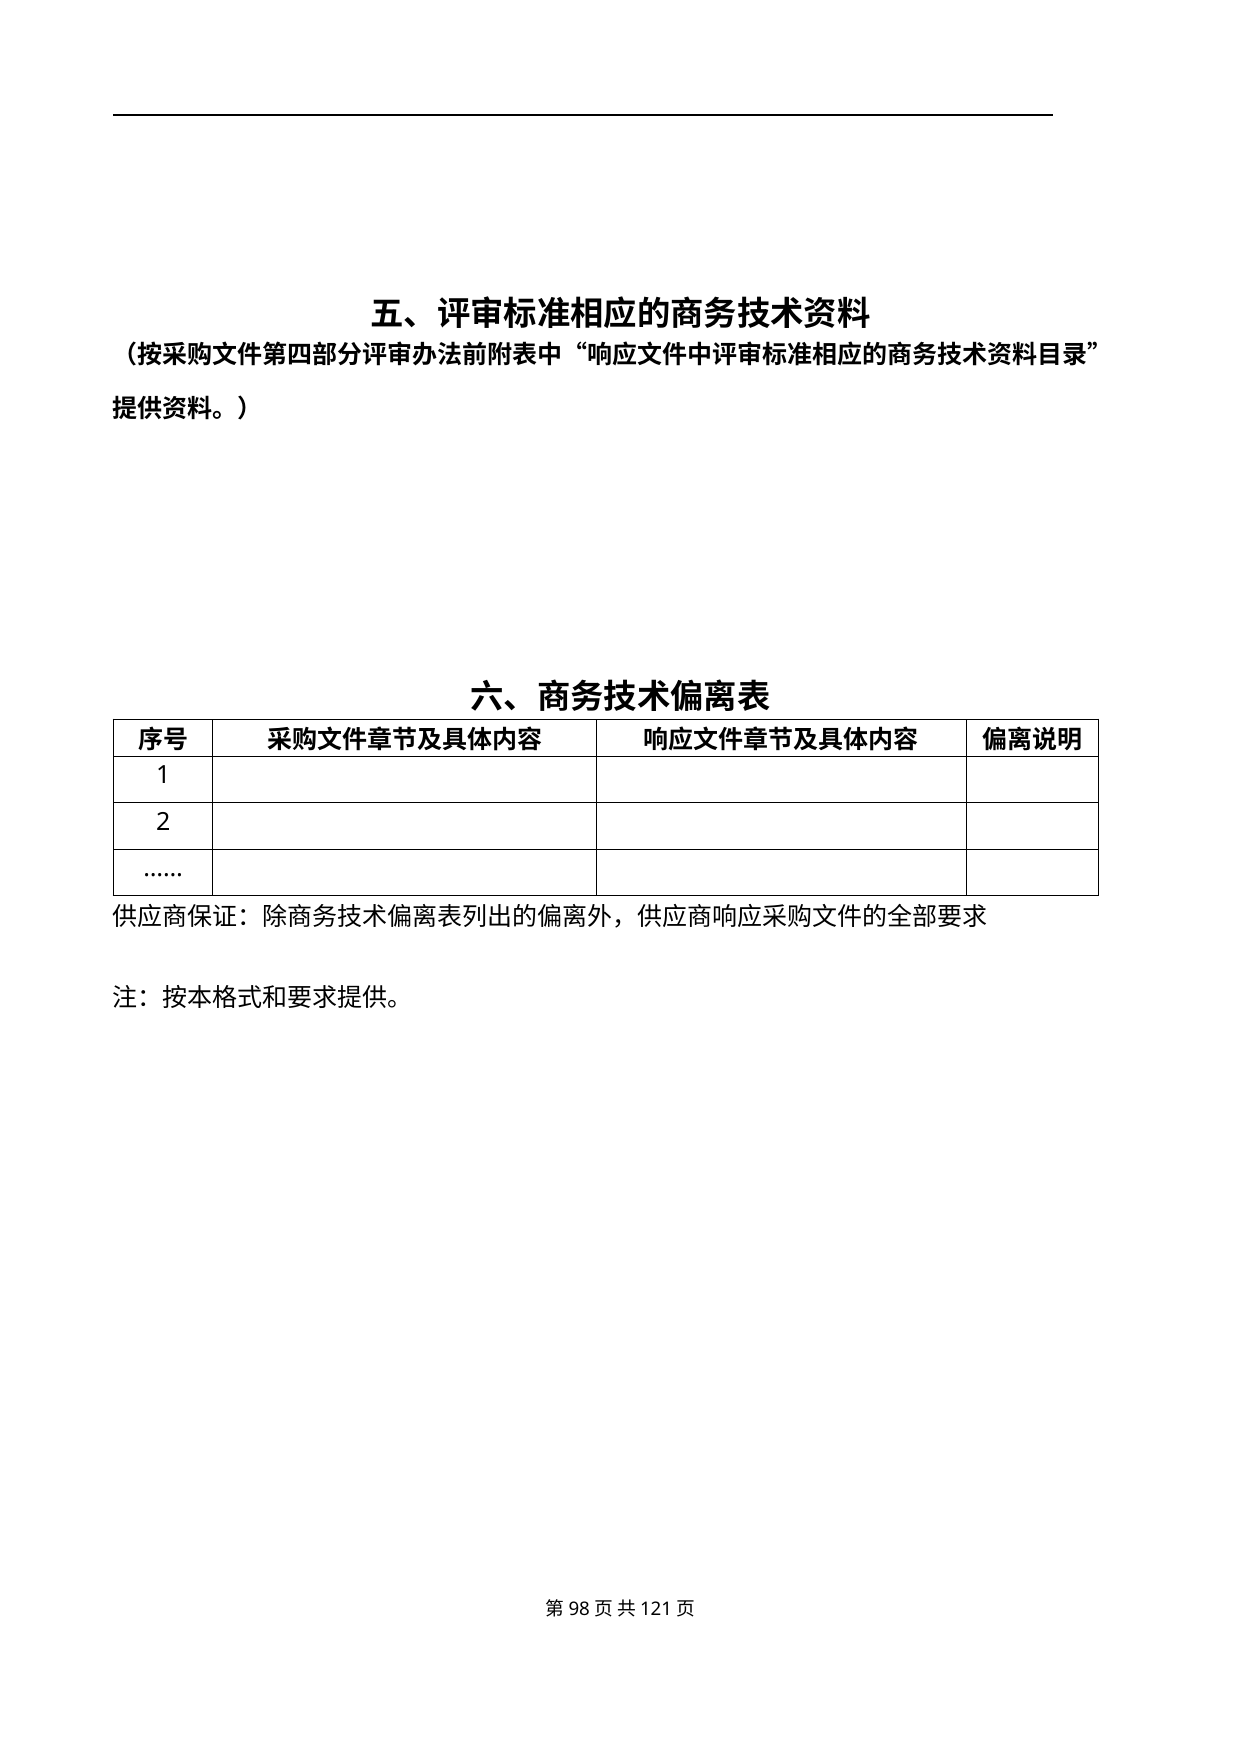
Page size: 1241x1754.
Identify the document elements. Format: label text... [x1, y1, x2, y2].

table_cell …… [114, 850, 212, 895]
table_cell 2 [114, 803, 212, 849]
table_cell 1 [114, 757, 212, 802]
table_header 采购文件章节及具体内容 [213, 720, 596, 756]
table_cell [597, 850, 966, 895]
text （按采购文件第四部分评审办法前附表中“响应文件中评审标准相应的商务技术资料目录”提供资料。） [112, 334, 1128, 425]
text 供应商保证：除商务技术偏离表列出的偏离外，供应商响应采购文件的全部要求 [112, 896, 1128, 932]
text 五、评审标准相应的商务技术资料 [112, 286, 1128, 334]
table_header 响应文件章节及具体内容 [597, 720, 966, 756]
table_cell [967, 850, 1098, 895]
table_cell [597, 757, 966, 802]
table_header 偏离说明 [967, 720, 1098, 756]
table_cell [967, 803, 1098, 849]
table_cell [213, 757, 596, 802]
table_cell [213, 850, 596, 895]
text 六、商务技术偏离表 [112, 670, 1128, 718]
text 注：按本格式和要求提供。 [112, 978, 1084, 1014]
table_cell [597, 803, 966, 849]
table_cell [967, 757, 1098, 802]
table_cell [213, 803, 596, 849]
table_header 序号 [114, 720, 212, 756]
